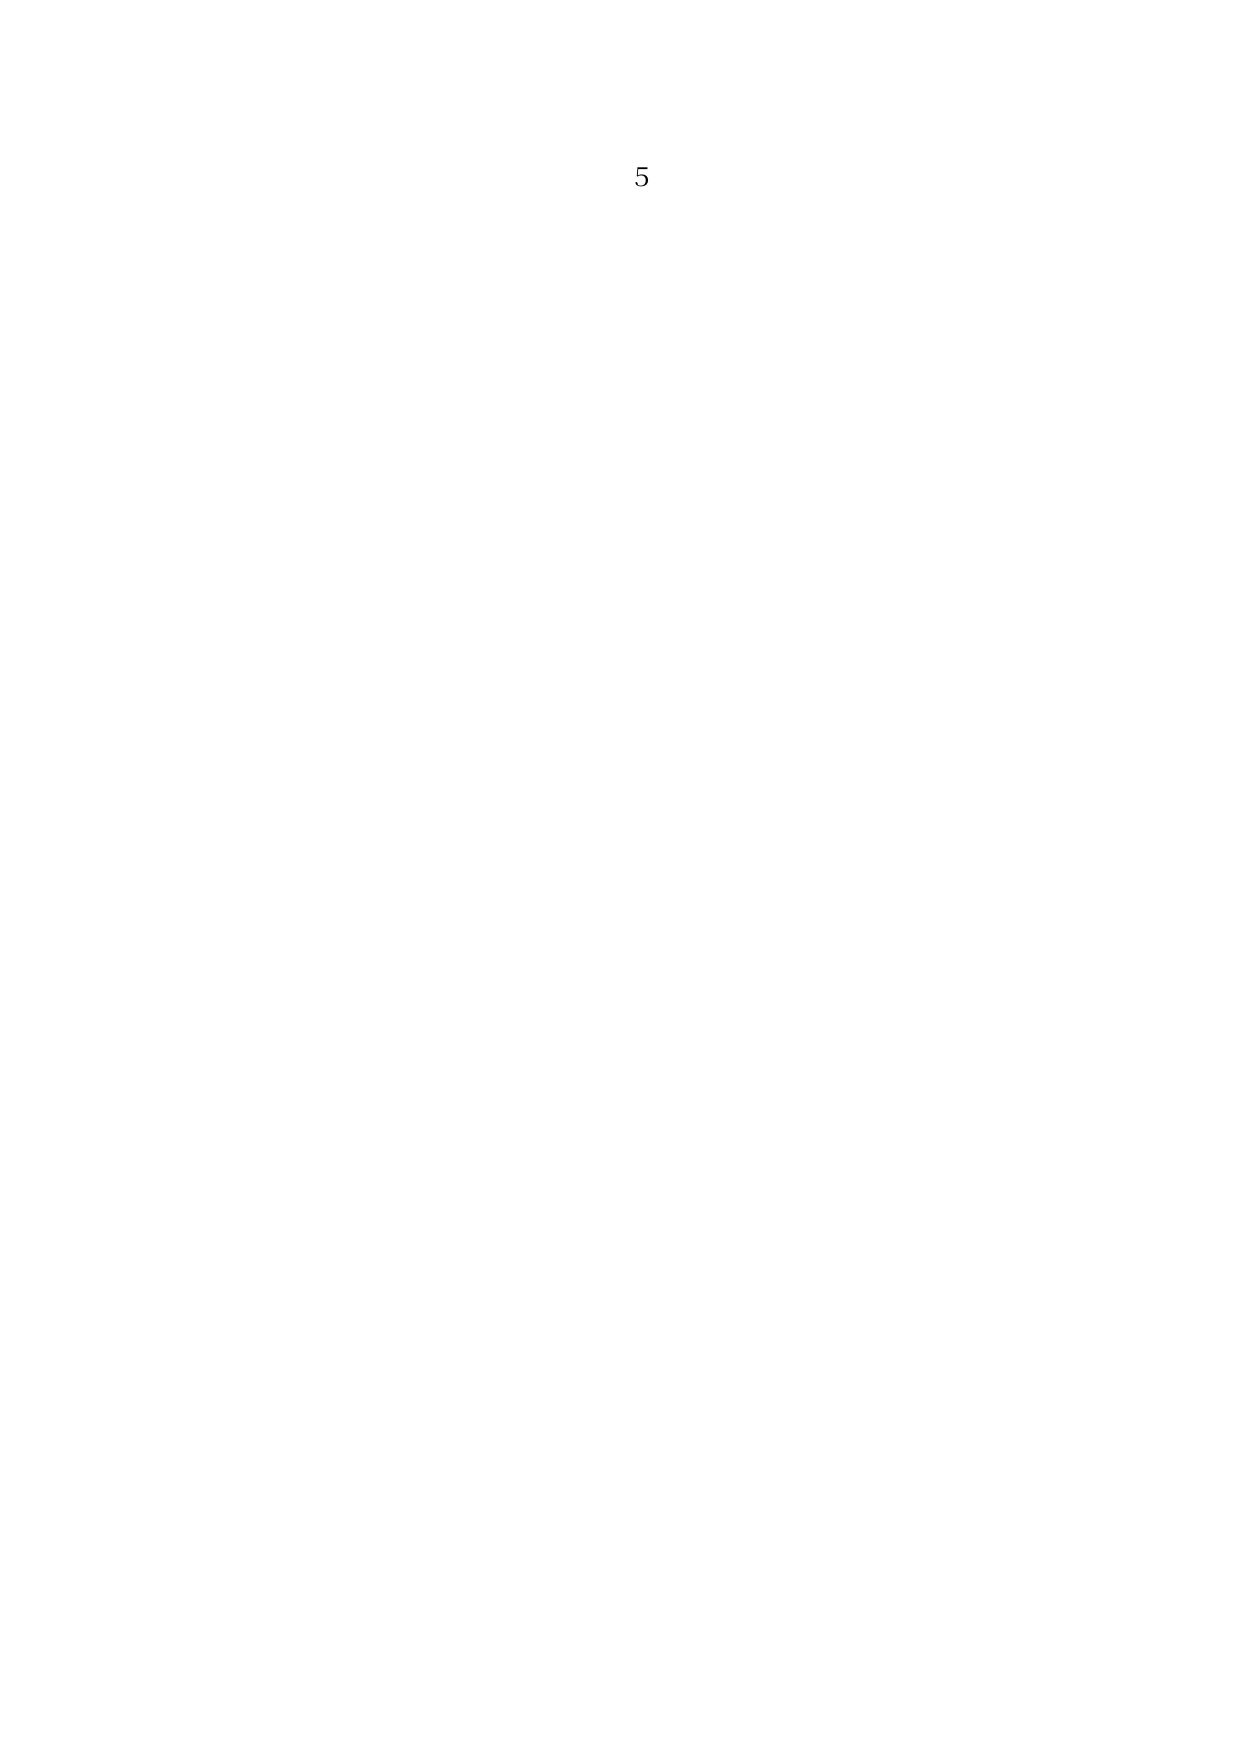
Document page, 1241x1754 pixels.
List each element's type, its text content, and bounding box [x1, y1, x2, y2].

text ５ [148, 156, 1136, 194]
